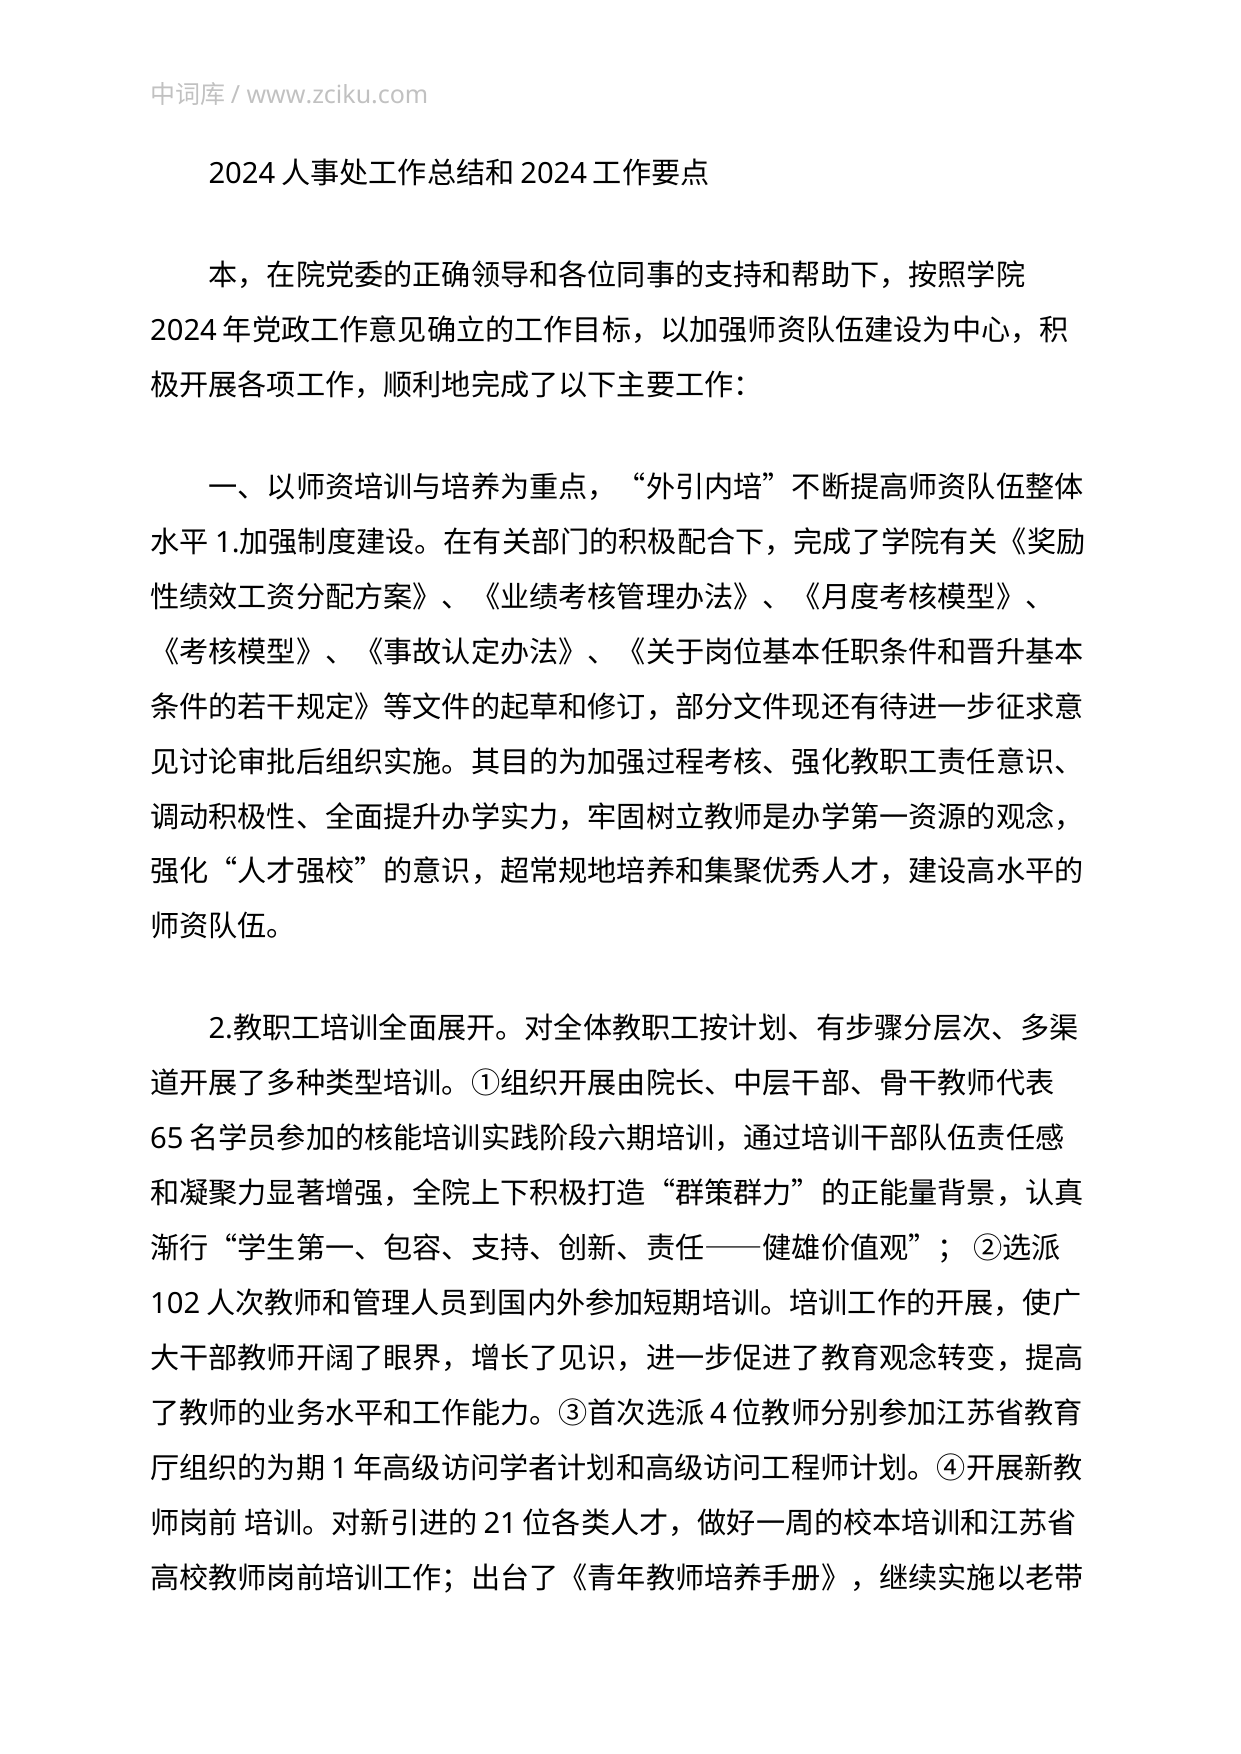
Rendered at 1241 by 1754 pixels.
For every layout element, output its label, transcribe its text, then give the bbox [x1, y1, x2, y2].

text 本，在院党委的正确领导和各位同事的支持和帮助下，按照学院2024年党政工作意见确立的工作目标，以加强师资队伍建设为中心，积极开展各项工作，顺利地完成了以下主要工作： [150, 252, 1090, 404]
text 2024人事处工作总结和2024工作要点 [150, 150, 1090, 192]
text 一、以师资培训与培养为重点，“外引内培”不断提高师资队伍整体水平 1.加强制度建设。在有关部门的积极配合下，完成了学院有关《奖励性绩效工资分配方案》、《业绩考核管理办法》、《月度考核模型》、《考核模型》、《事故认定办法》、《关于岗位基本任职条件和晋升基本条件的若干规定》等文件的起草和修订，部分文件现还有待进一步征求意见讨论审批后组织实施。其目的为加强过程考核、强化教职工责任意识、调动积极性、全面提升办学实力，牢固树立教师是办学第一资源的观念，强化“人才强校”的意识，超常规地培养和集聚优秀人才，建设高水平的师资队伍。 [150, 464, 1090, 945]
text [150, 1005, 1090, 1597]
